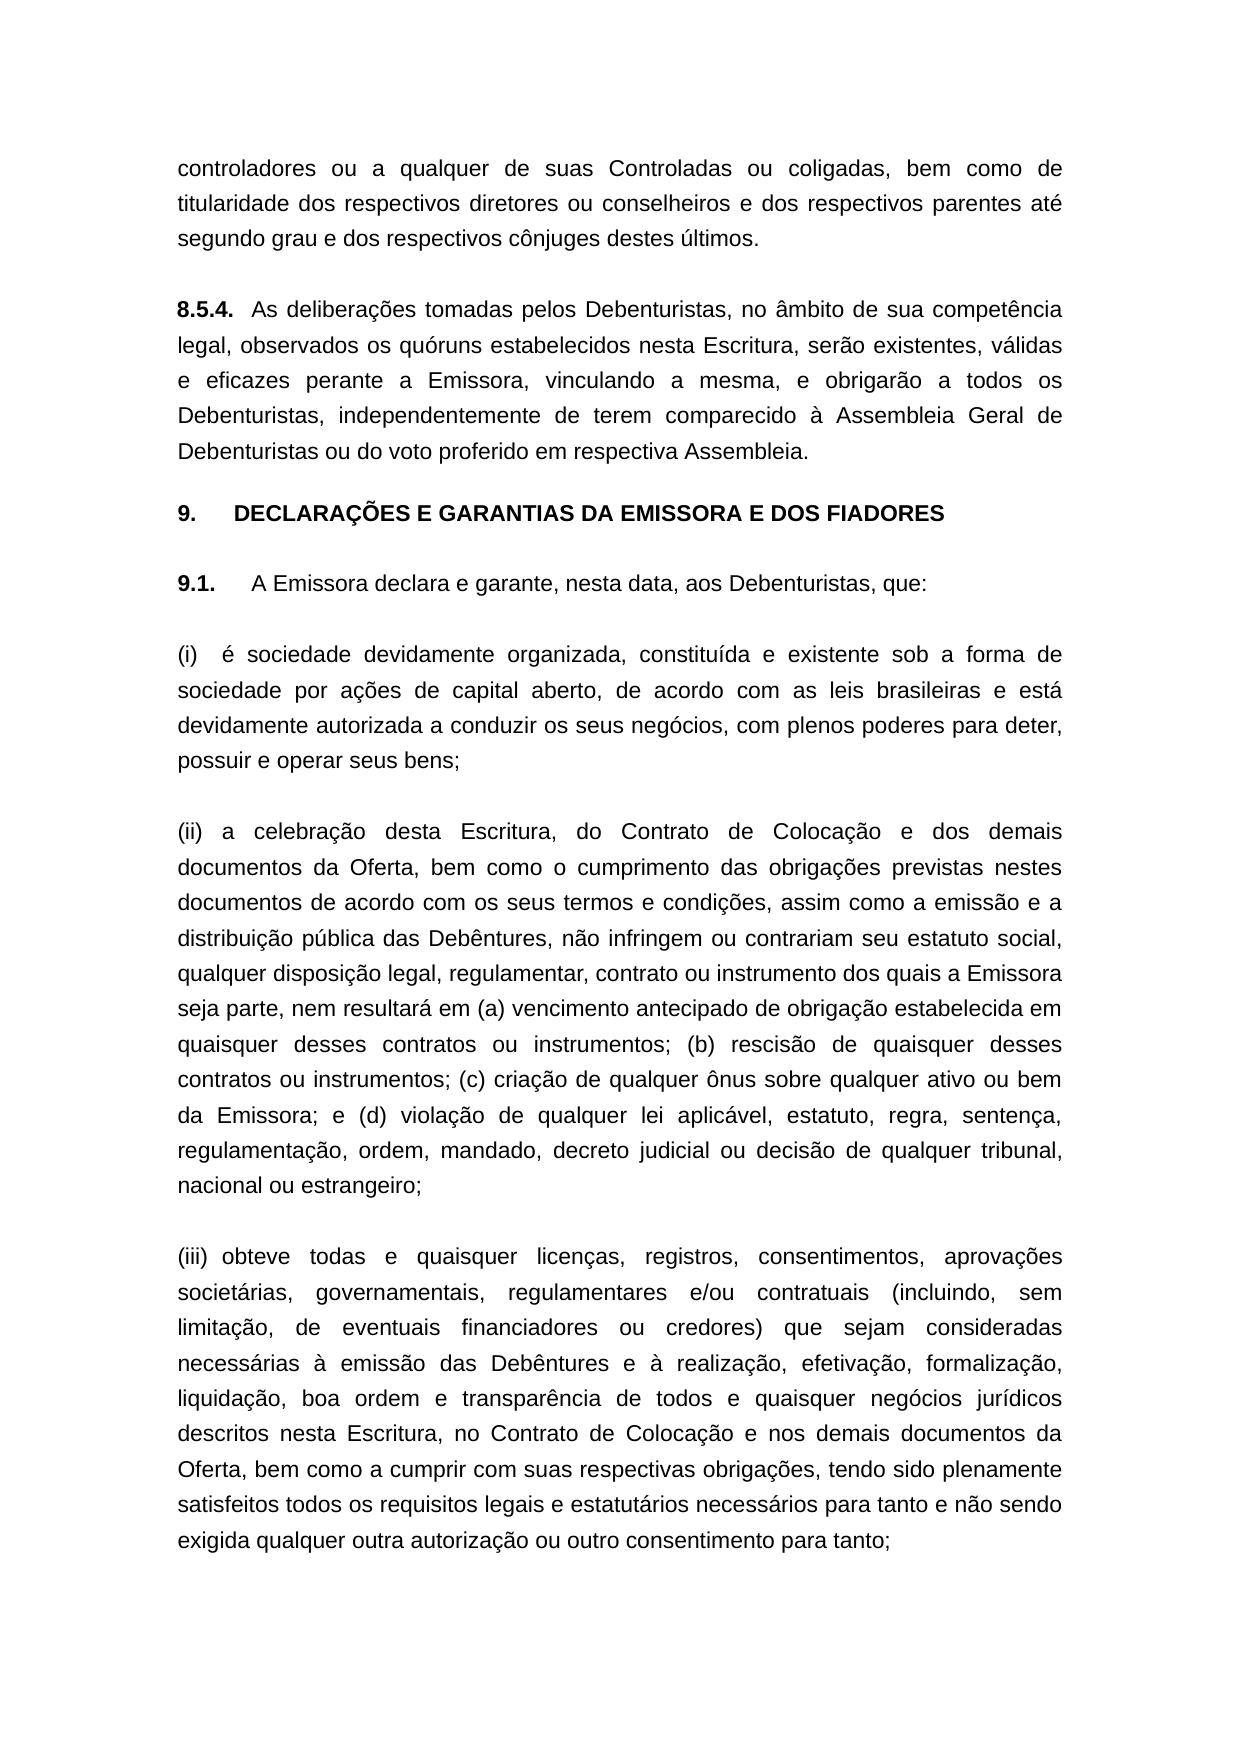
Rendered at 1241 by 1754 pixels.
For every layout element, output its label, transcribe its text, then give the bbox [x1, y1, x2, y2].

list A Emissora declara e garante, nesta data, aos Debenturistas, que: [177, 563, 1063, 599]
list As deliberações tomadas pelos Debenturistas, no âmbito de sua competência legal, observados os quóruns estabelecidos nesta Escritura, serão existentes, válidas e eficazes perante a Emissora, vinculando a mesma, e obrigarão a todos os Debenturistas, independentemente de terem comparecido à Assembleia Geral de Debenturistas ou do voto proferido em respectiva Assembleia. [177, 289, 1063, 466]
list DECLARAÇÕES E GARANTIAS DA EMISSORA E DOS FIADORES [177, 493, 1063, 528]
list obteve todas e quaisquer licenças, registros, consentimentos, aprovações societárias, governamentais, regulamentares e/ou contratuais (incluindo, sem limitação, de eventuais financiadores ou credores) que sejam consideradas necessárias à emissão das Debêntures e à realização, efetivação, formalização, liquidação, boa ordem e transparência de todos e quaisquer negócios jurídicos descritos nesta Escritura, no Contrato de Colocação e nos demais documentos da Oferta, bem como a cumprir com suas respectivas obrigações, tendo sido plenamente satisfeitos todos os requisitos legais e estatutários necessários para tanto e não sendo exigida qualquer outra autorização ou outro consentimento para tanto; [177, 1236, 1063, 1555]
list é sociedade devidamente organizada, constituída e existente sob a forma de sociedade por ações de capital aberto, de acordo com as leis brasileiras e está devidamente autorizada a conduzir os seus negócios, com plenos poderes para deter, possuir e operar seus bens; [177, 634, 1063, 776]
list a celebração desta Escritura, do Contrato de Colocação e dos demais documentos da Oferta, bem como o cumprimento das obrigações previstas nestes documentos de acordo com os seus termos e condições, assim como a emissão e a distribuição pública das Debêntures, não infringem ou contrariam seu estatuto social, qualquer disposição legal, regulamentar, contrato ou instrumento dos quais a Emissora seja parte, nem resultará em (a) vencimento antecipado de obrigação estabelecida em quaisquer desses contratos ou instrumentos; (b) rescisão de quaisquer desses contratos ou instrumentos; (c) criação de qualquer ônus sobre qualquer ativo ou bem da Emissora; e (d) violação de qualquer lei aplicável, estatuto, regra, sentença, regulamentação, ordem, mandado, decreto judicial ou decisão de qualquer tribunal, nacional ou estrangeiro; [177, 811, 1063, 1201]
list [177, 148, 1063, 254]
